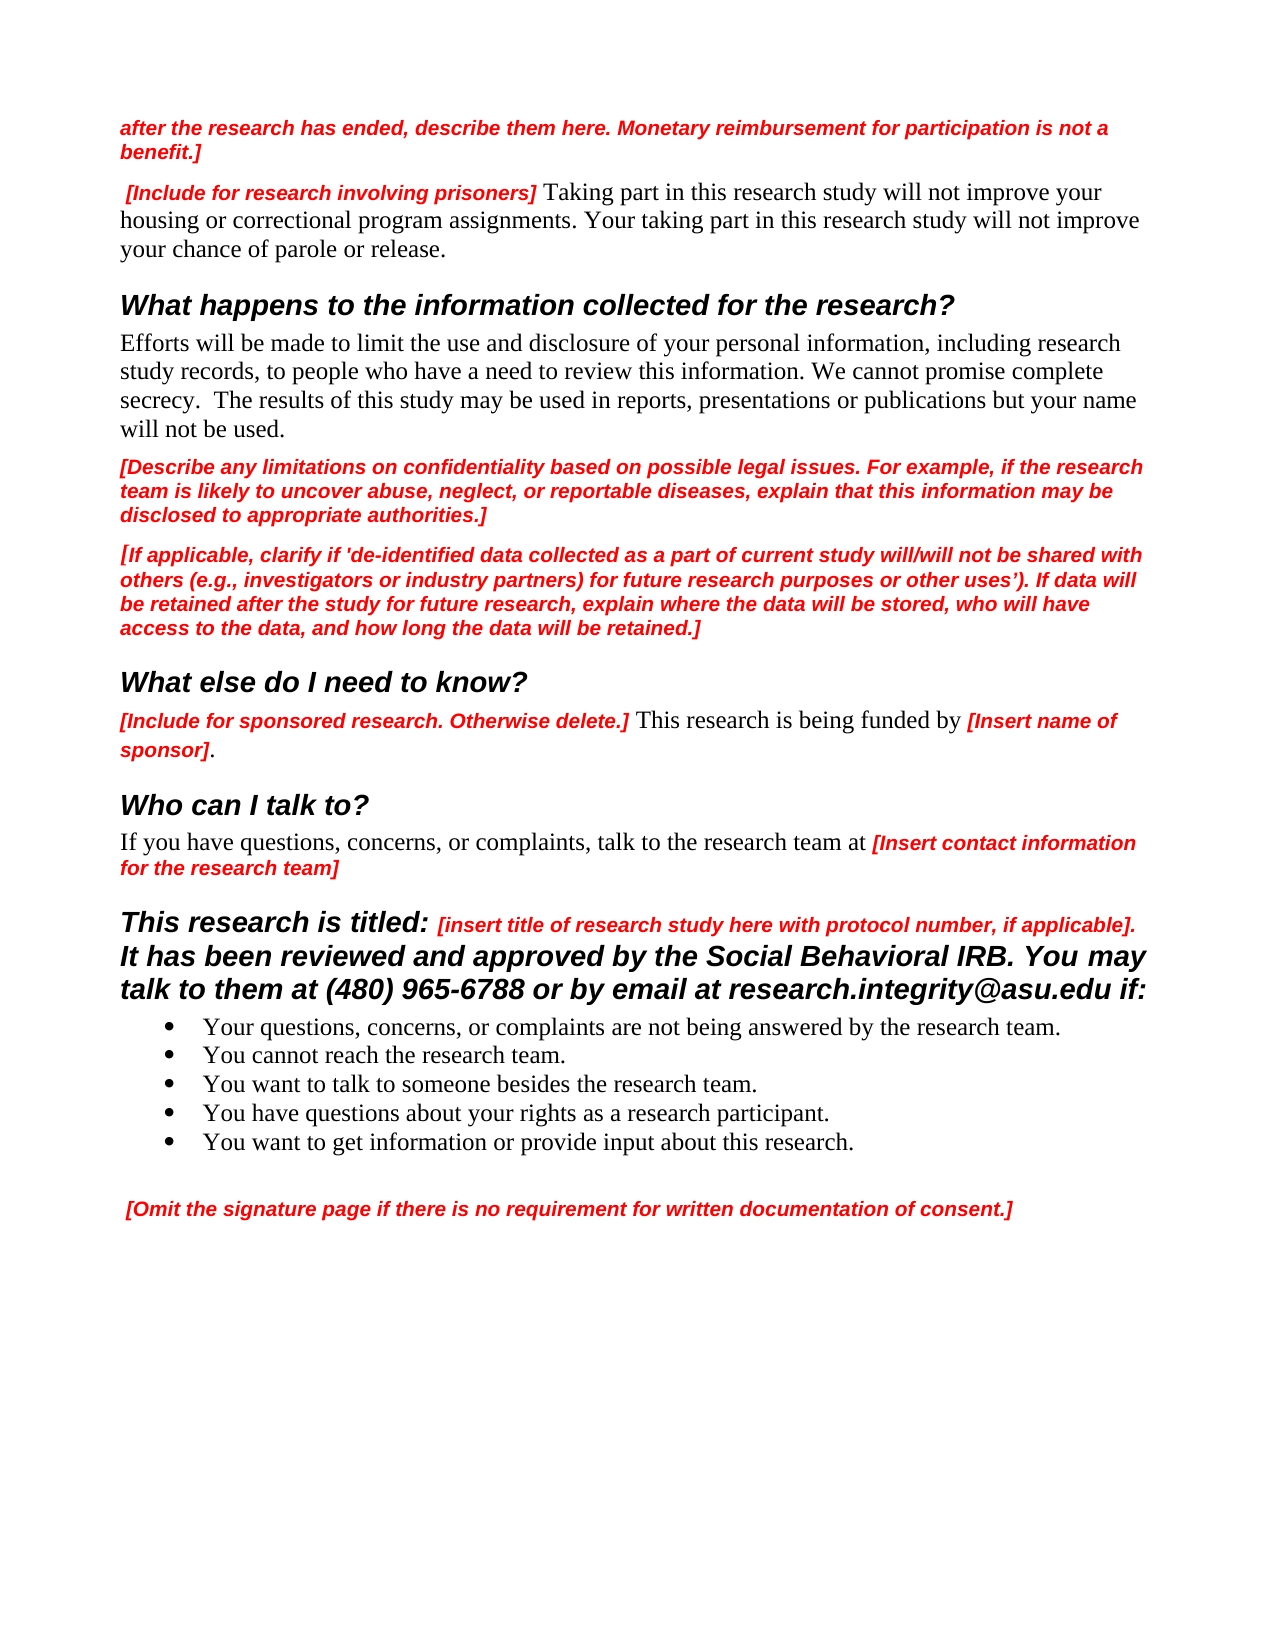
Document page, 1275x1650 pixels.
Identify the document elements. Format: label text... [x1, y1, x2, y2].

text [If applicable, clarify if 'de-identified data collected as a part of current study will/will not be shared with others (e.g., investigators or industry partners) for future research purposes or other uses’). If data will be retained after the study for future research, explain where the data will be stored, who will have access to the data, and how long the data will be retained.] [120, 539, 1155, 640]
subtitle What happens to the information collected for the research? [120, 288, 1155, 321]
subtitle This research is titled: [insert title of research study here with protocol number, if applicable]. It has been reviewed and approved by the Social Behavioral IRB. You may talk to them at (480) 965-6788 or by email at research.integrity@asu.edu if: [120, 905, 1155, 1006]
subtitle Who can I talk to? [120, 787, 1155, 821]
subtitle What else do I need to know? [120, 665, 1155, 699]
text If you have questions, concerns, or complaints, talk to the research team at [Insert contact information for the research team] [120, 827, 1155, 880]
text Your questions, concerns, or complaints are not being answered by the research team. [165, 1012, 1155, 1041]
text [Describe any limitations on confidentiality based on possible legal issues. For example, if the research team is likely to uncover abuse, neglect, or reportable diseases, explain that this information may be disclosed to appropriate authorities.] [120, 455, 1155, 527]
text [Include for sponsored research. Otherwise delete.] This research is being funded by [Insert name of sponsor]. [120, 705, 1155, 762]
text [120, 116, 1155, 164]
text You want to get information or provide input about this research. [165, 1127, 1155, 1156]
text [Omit the signature page if there is no requirement for written documentation of consent.] [120, 1197, 1155, 1221]
text Efforts will be made to limit the use and disclosure of your personal information, including research study records, to people who have a need to review this information. We cannot promise complete secrecy. The results of this study may be used in reports, presentations or publications but your name will not be used. [120, 328, 1155, 443]
text You have questions about your rights as a research participant. [165, 1098, 1155, 1127]
text [Include for research involving prisoners] Taking part in this research study will not improve your housing or correctional program assignments. Your taking part in this research study will not improve your chance of parole or release. [120, 177, 1155, 263]
text You want to talk to someone besides the research team. [165, 1069, 1155, 1098]
text You cannot reach the research team. [165, 1041, 1155, 1069]
